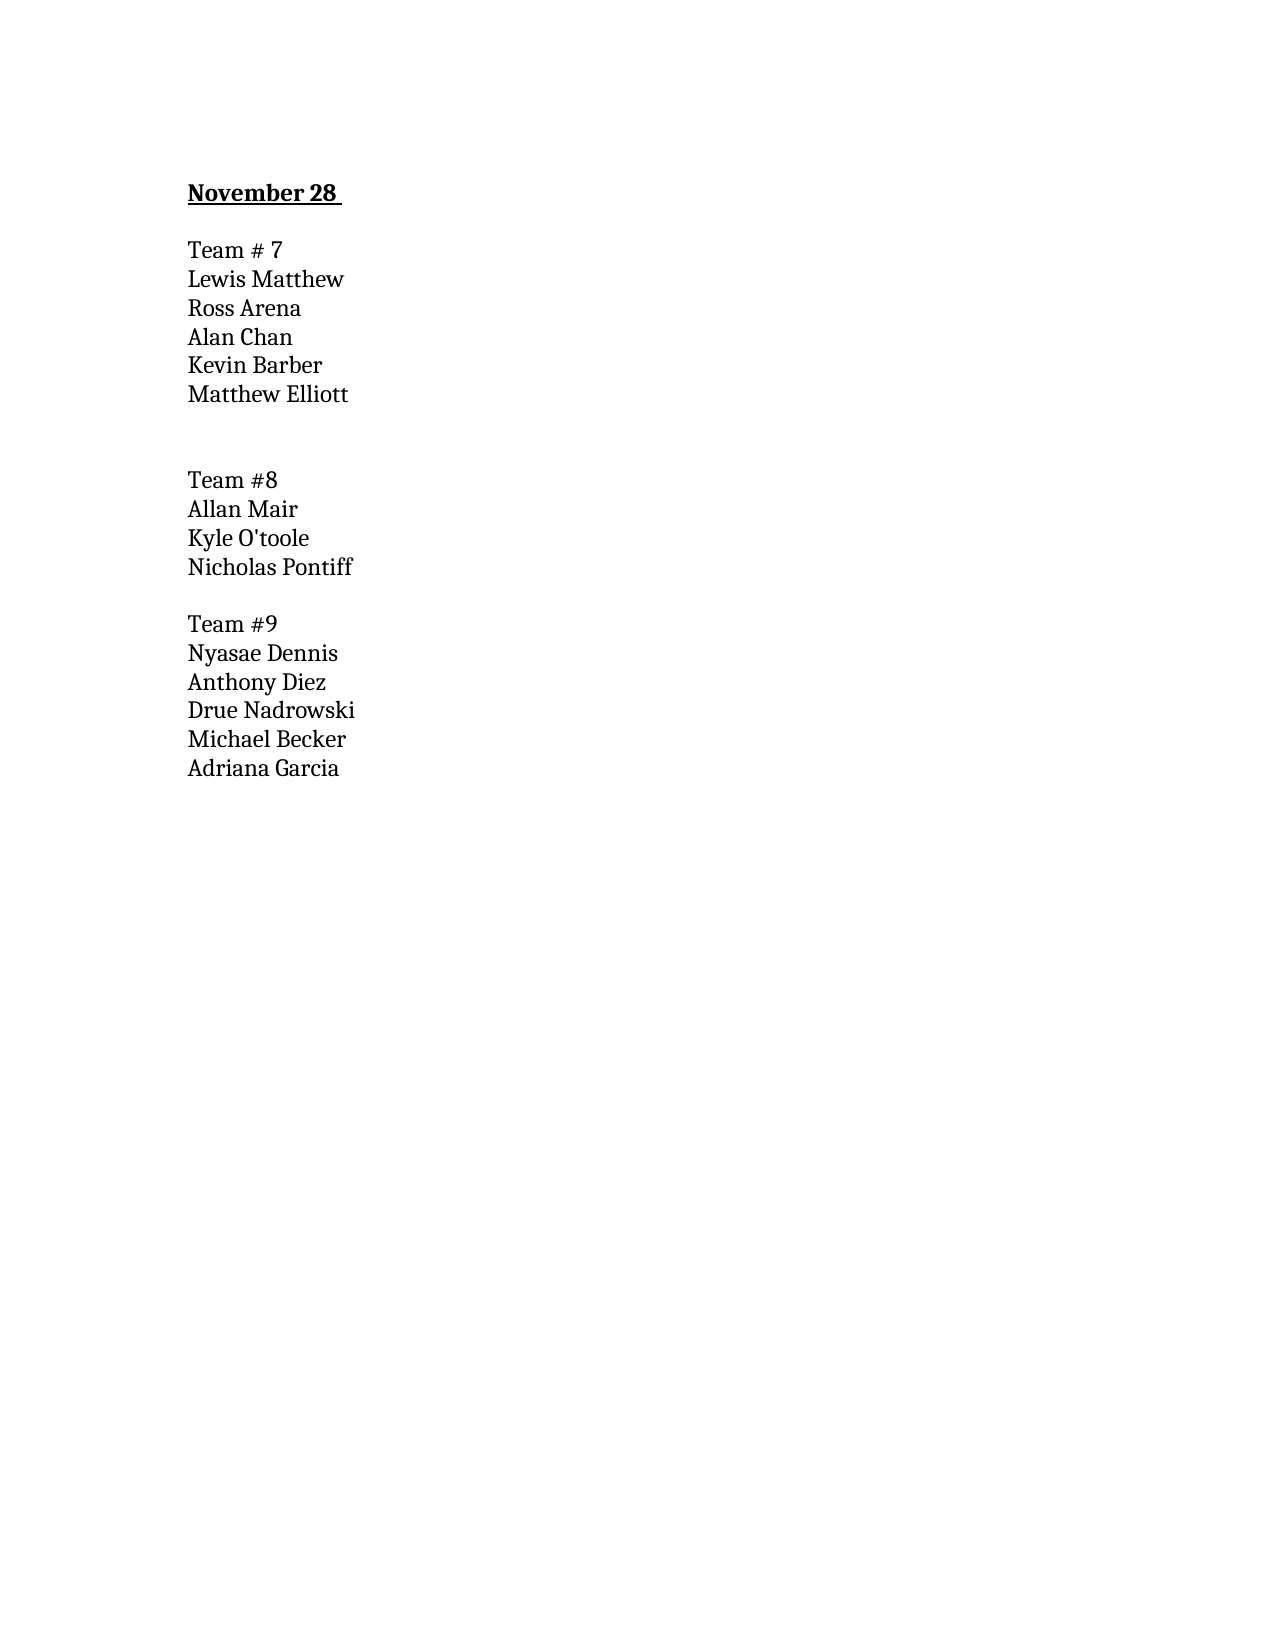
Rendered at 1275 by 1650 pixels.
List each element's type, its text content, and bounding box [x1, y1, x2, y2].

text Lewis Matthew [187, 265, 1087, 294]
text Team #8 [187, 466, 1087, 495]
text Anthony Diez [187, 667, 1087, 696]
text Allan Mair [187, 495, 1087, 524]
text Kyle O'toole [187, 524, 1087, 552]
text Team # 7 [187, 236, 1087, 265]
text Adriana Garcia [187, 754, 1087, 782]
text Drue Nadrowski [187, 696, 1087, 725]
text November 28 [187, 179, 1087, 207]
text Ross Arena [187, 294, 1087, 322]
text Nyasae Dennis [187, 639, 1087, 667]
text Alan Chan [187, 322, 1087, 351]
text Kevin Barber [187, 351, 1087, 380]
text Nicholas Pontiff [187, 552, 1087, 581]
text Team #9 [187, 610, 1087, 639]
text Matthew Elliott [187, 380, 1087, 409]
text Michael Becker [187, 725, 1087, 754]
